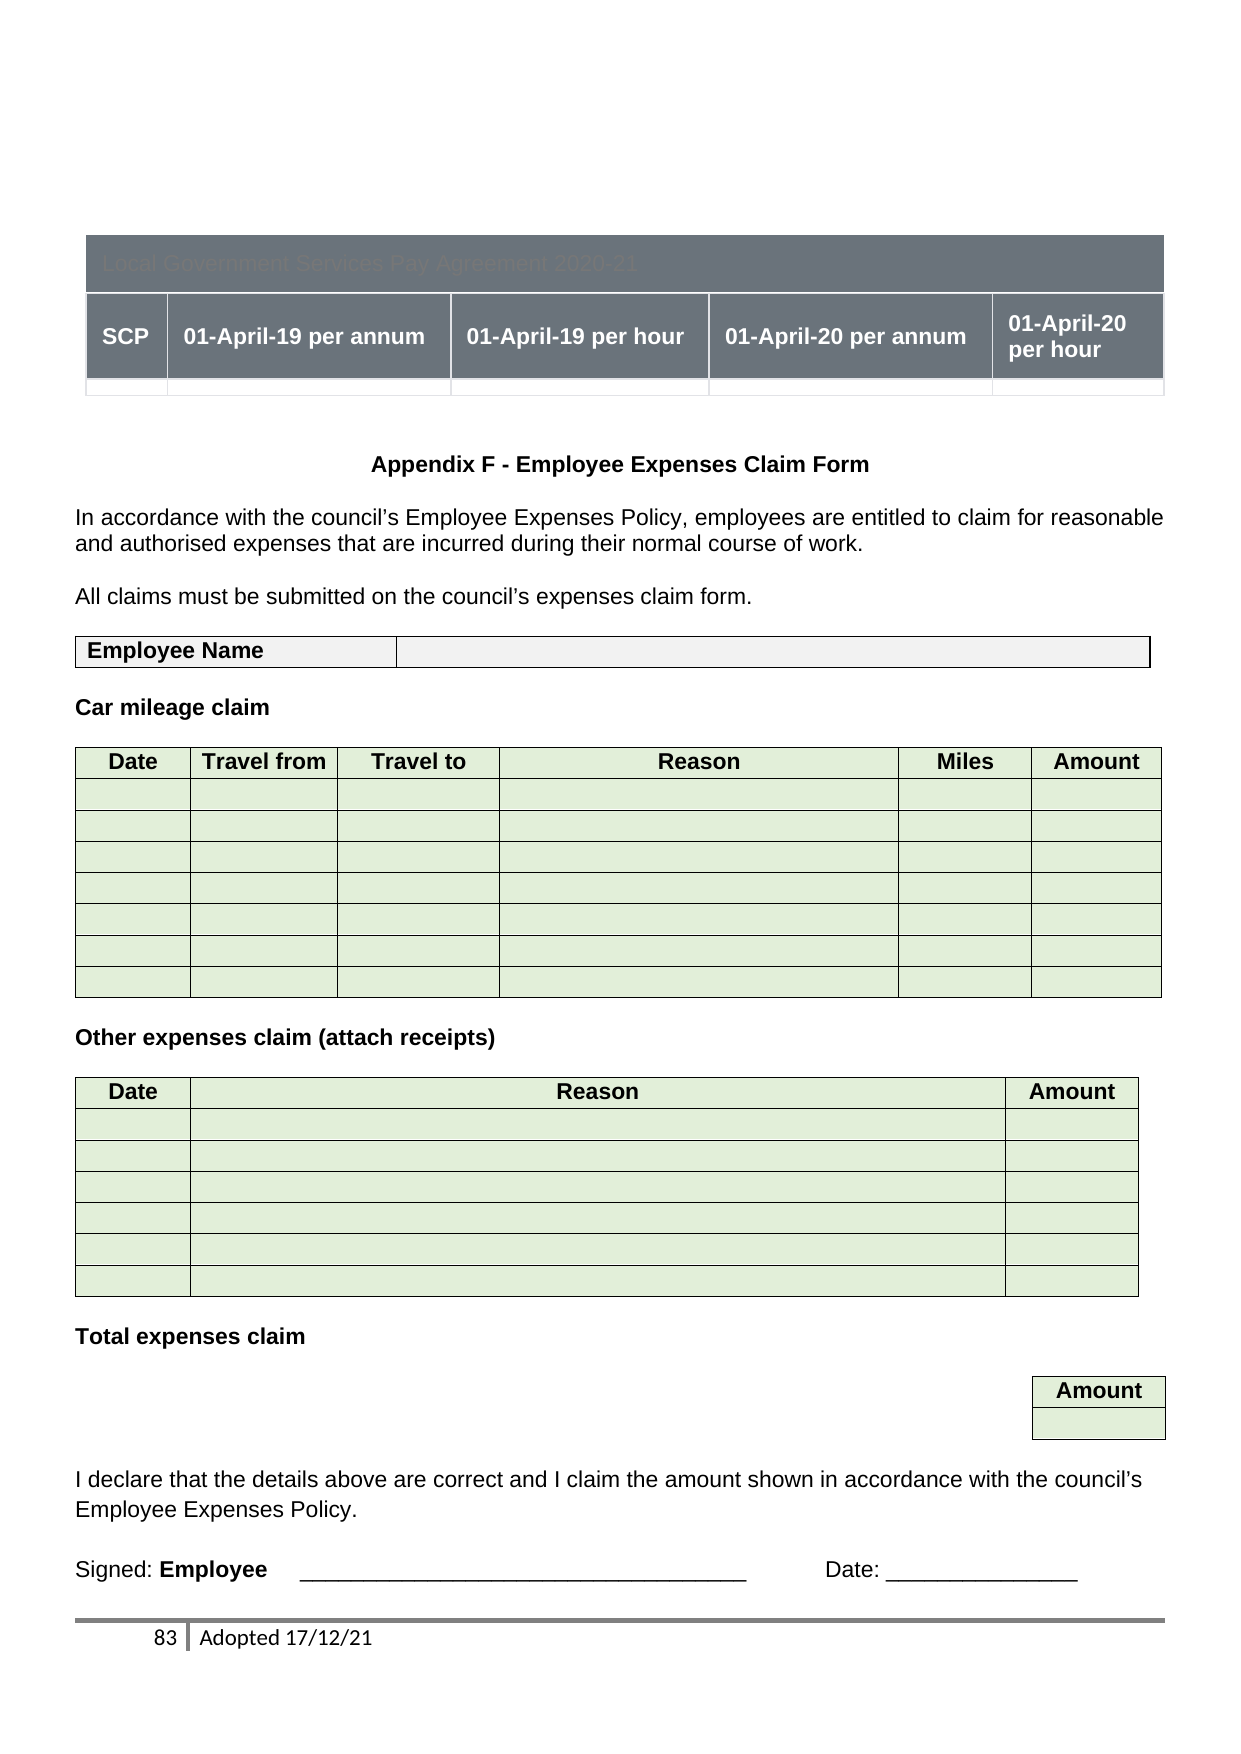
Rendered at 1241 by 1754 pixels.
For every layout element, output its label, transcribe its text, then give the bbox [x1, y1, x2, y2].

table_cell [1032, 904, 1161, 934]
table_header Amount [1006, 1078, 1138, 1108]
table_cell [899, 936, 1031, 966]
table_cell [1006, 1234, 1138, 1264]
table_cell [76, 1172, 190, 1202]
table_cell [76, 842, 190, 872]
table_cell [1006, 1203, 1138, 1233]
text Total expenses claim [75, 1323, 1165, 1349]
table_cell [338, 967, 499, 997]
table_cell [76, 1266, 190, 1296]
table_header [397, 637, 1149, 667]
table_cell [899, 873, 1031, 903]
table_cell [1006, 1172, 1138, 1202]
table_cell [899, 967, 1031, 997]
table_cell [191, 1109, 1005, 1139]
text Other expenses claim (attach receipts) [75, 1024, 1165, 1051]
table_cell [76, 967, 190, 997]
table_cell [191, 1141, 1005, 1171]
table_cell [76, 811, 190, 841]
table_header Reason [191, 1078, 1005, 1108]
table_cell [500, 811, 898, 841]
table_cell [1032, 779, 1161, 809]
text In accordance with the council’s Employee Expenses Policy, employees are entitled to claim for reasonable and authorised expenses that are incurred during their normal course of work. [75, 504, 1165, 557]
table_cell [899, 842, 1031, 872]
table_header Amount [1032, 748, 1161, 778]
table_cell [899, 904, 1031, 934]
table_cell [500, 967, 898, 997]
table_cell [191, 1203, 1005, 1233]
table_cell [500, 873, 898, 903]
table_cell [500, 779, 898, 809]
table_cell [1032, 842, 1161, 872]
text I declare that the details above are correct and I claim the amount shown in accordance with the council’s Employee Expenses Policy. [75, 1466, 1165, 1522]
table_cell [1033, 1408, 1165, 1438]
text Signed: Employee ___________________________________ Date: _______________ [75, 1556, 1165, 1583]
table_cell [1006, 1141, 1138, 1171]
table_cell [191, 779, 337, 809]
table_cell [76, 779, 190, 809]
text Appendix F - Employee Expenses Claim Form [75, 451, 1165, 477]
table_cell [1032, 873, 1161, 903]
table_cell [76, 904, 190, 934]
table_cell [191, 904, 337, 934]
table_cell [191, 936, 337, 966]
table_cell [1032, 967, 1161, 997]
table_cell [338, 811, 499, 841]
table_cell [76, 873, 190, 903]
table_cell [899, 811, 1031, 841]
table_header Employee Name [76, 637, 396, 667]
table_header Miles [899, 748, 1031, 778]
table_cell [899, 779, 1031, 809]
table_cell [338, 936, 499, 966]
table_cell [76, 936, 190, 966]
table_cell [76, 1141, 190, 1171]
table_cell [338, 873, 499, 903]
table_cell [1032, 811, 1161, 841]
table_cell [191, 1266, 1005, 1296]
table_cell [1032, 936, 1161, 966]
text Car mileage claim [75, 694, 1165, 721]
table_cell [76, 1203, 190, 1233]
table_header Date [76, 748, 190, 778]
table_cell [500, 842, 898, 872]
table_cell [1006, 1109, 1138, 1139]
table_cell [191, 1172, 1005, 1202]
table_cell [338, 904, 499, 934]
text All claims must be submitted on the council’s expenses claim form. [75, 583, 1165, 609]
table_cell [191, 811, 337, 841]
table_header Travel from [191, 748, 337, 778]
table_cell [76, 1234, 190, 1264]
table_header Date [76, 1078, 190, 1108]
table_header Amount [1033, 1377, 1165, 1407]
table_cell [500, 936, 898, 966]
table_cell [338, 842, 499, 872]
table_cell [338, 779, 499, 809]
table_cell [76, 1109, 190, 1139]
table_cell [500, 904, 898, 934]
table_header Travel to [338, 748, 499, 778]
table_cell [191, 873, 337, 903]
table_cell [191, 967, 337, 997]
table_cell [191, 842, 337, 872]
table_header Reason [500, 748, 898, 778]
table_cell [191, 1234, 1005, 1264]
table_cell [1006, 1266, 1138, 1296]
